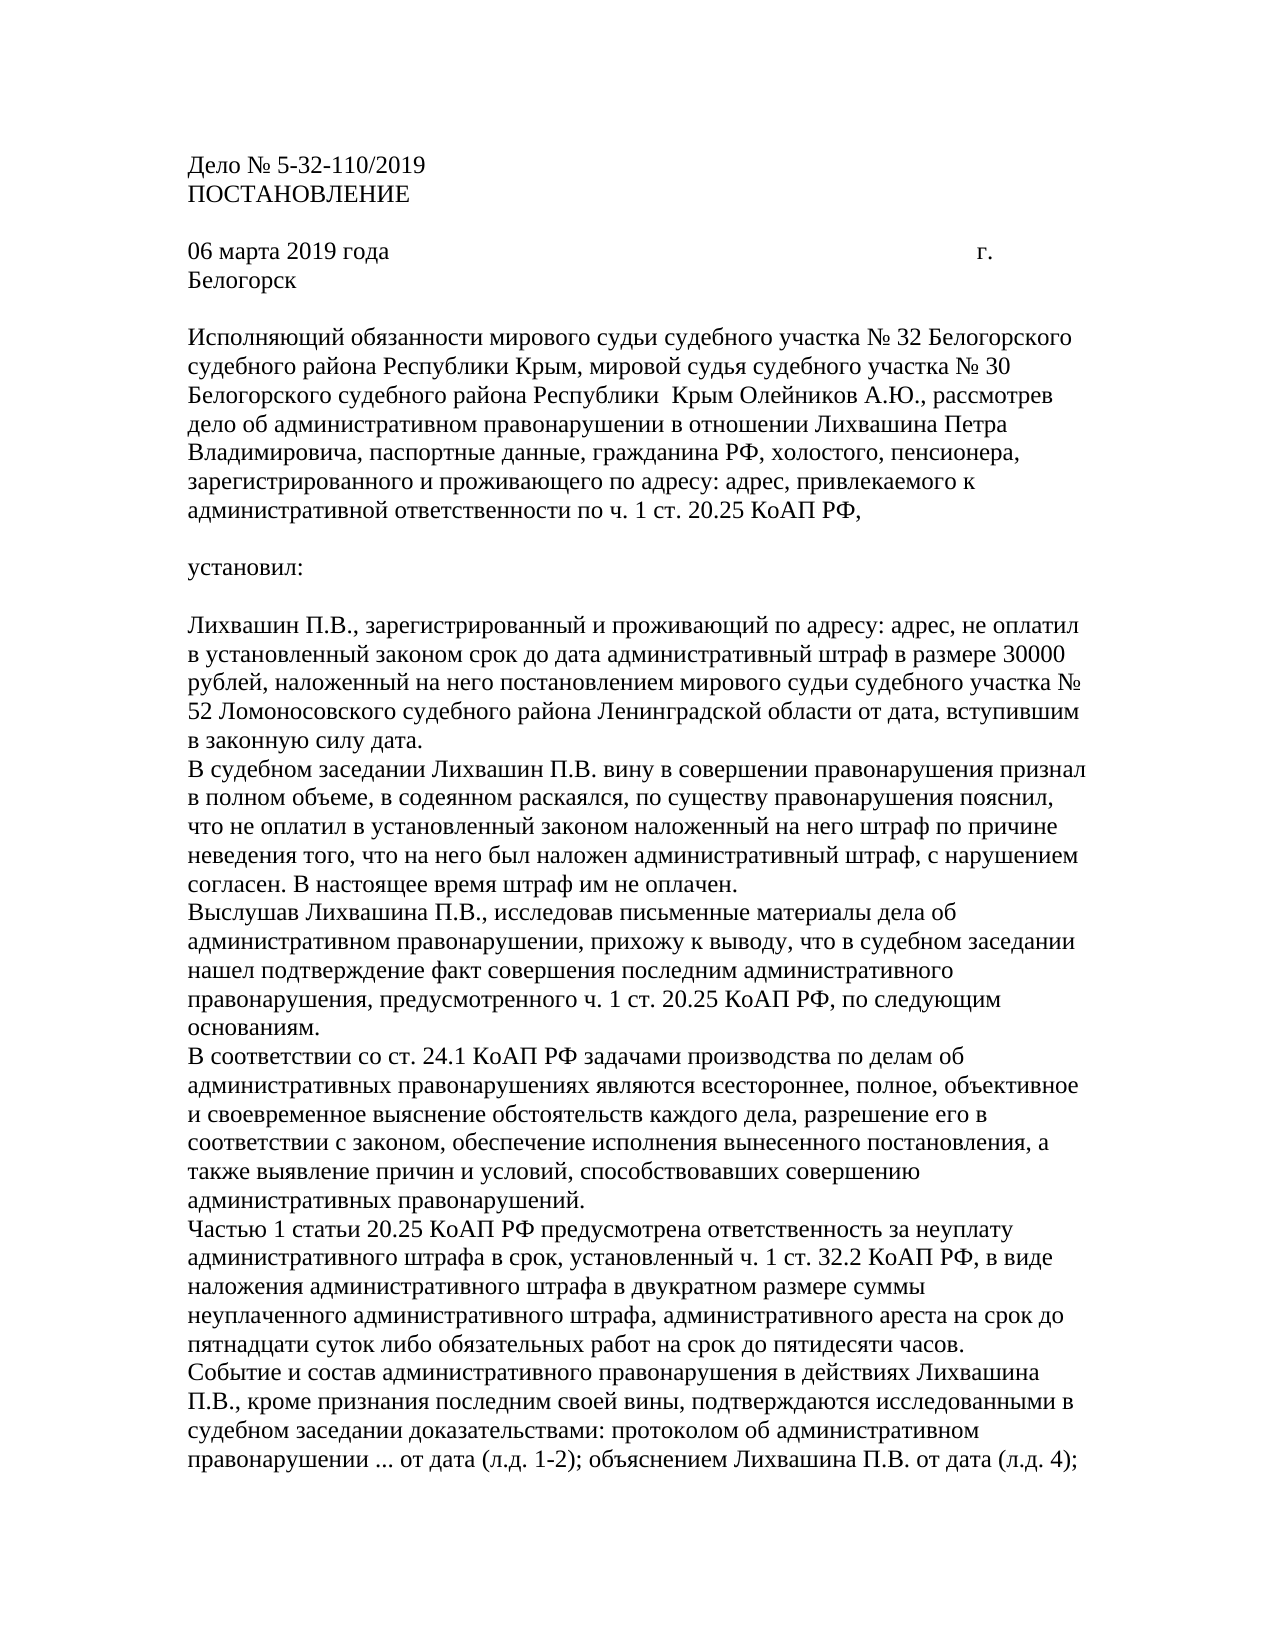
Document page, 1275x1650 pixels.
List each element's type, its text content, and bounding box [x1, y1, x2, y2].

text В судебном заседании Лихвашин П.В. вину в совершении правонарушения признал в полном объеме, в содеянном раскаялся, по существу правонарушения пояснил, что не оплатил в установленный законом наложенный на него штраф по причине неведения того, что на него был наложен административный штраф, с нарушением согласен. В настоящее время штраф им не оплачен. [187, 754, 1087, 897]
text Лихвашин П.В., зарегистрированный и проживающий по адресу: адрес, не оплатил в установленный законом срок до дата административный штраф в размере 30000 рублей, наложенный на него постановлением мирового судьи судебного участка № 52 Ломоносовского судебного района Ленинградской области от дата, вступившим в законную силу дата. [187, 610, 1087, 754]
text Частью 1 статьи 20.25 КоАП РФ предусмотрена ответственность за неуплату административного штрафа в срок, установленный ч. 1 ст. 32.2 КоАП РФ, в виде наложения административного штрафа в двукратном размере суммы неуплаченного административного штрафа, административного ареста на срок до пятнадцати суток либо обязательных работ на срок до пятидесяти часов. [187, 1214, 1087, 1357]
text 06 марта 2019 года г. Белогорск [187, 236, 1087, 294]
text В соответствии со ст. 24.1 КоАП РФ задачами производства по делам об административных правонарушениях являются всестороннее, полное, объективное и своевременное выяснение обстоятельств каждого дела, разрешение его в соответствии с законом, обеспечение исполнения вынесенного постановления, а также выявление причин и условий, способствовавших совершению административных правонарушений. [187, 1041, 1087, 1214]
text Дело № 5-32-110/2019 [187, 150, 1087, 179]
text ПОСТАНОВЛЕНИЕ [187, 179, 1087, 207]
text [187, 1357, 1087, 1472]
text Исполняющий обязанности мирового судьи судебного участка № 32 Белогорского судебного района Республики Крым, мировой судья судебного участка № 30 Белогорского судебного района Республики Крым Олейников А.Ю., рассмотрев дело об административном правонарушении в отношении Лихвашина Петра Владимировича, паспортные данные, гражданина РФ, холостого, пенсионера, зарегистрированного и проживающего по адресу: адрес, привлекаемого к административной ответственности по ч. 1 ст. 20.25 КоАП РФ, [187, 322, 1087, 524]
text Выслушав Лихвашина П.В., исследовав письменные материалы дела об административном правонарушении, прихожу к выводу, что в судебном заседании нашел подтверждение факт совершения последним административного правонарушения, предусмотренного ч. 1 ст. 20.25 КоАП РФ, по следующим основаниям. [187, 897, 1087, 1041]
text установил: [187, 552, 1087, 581]
